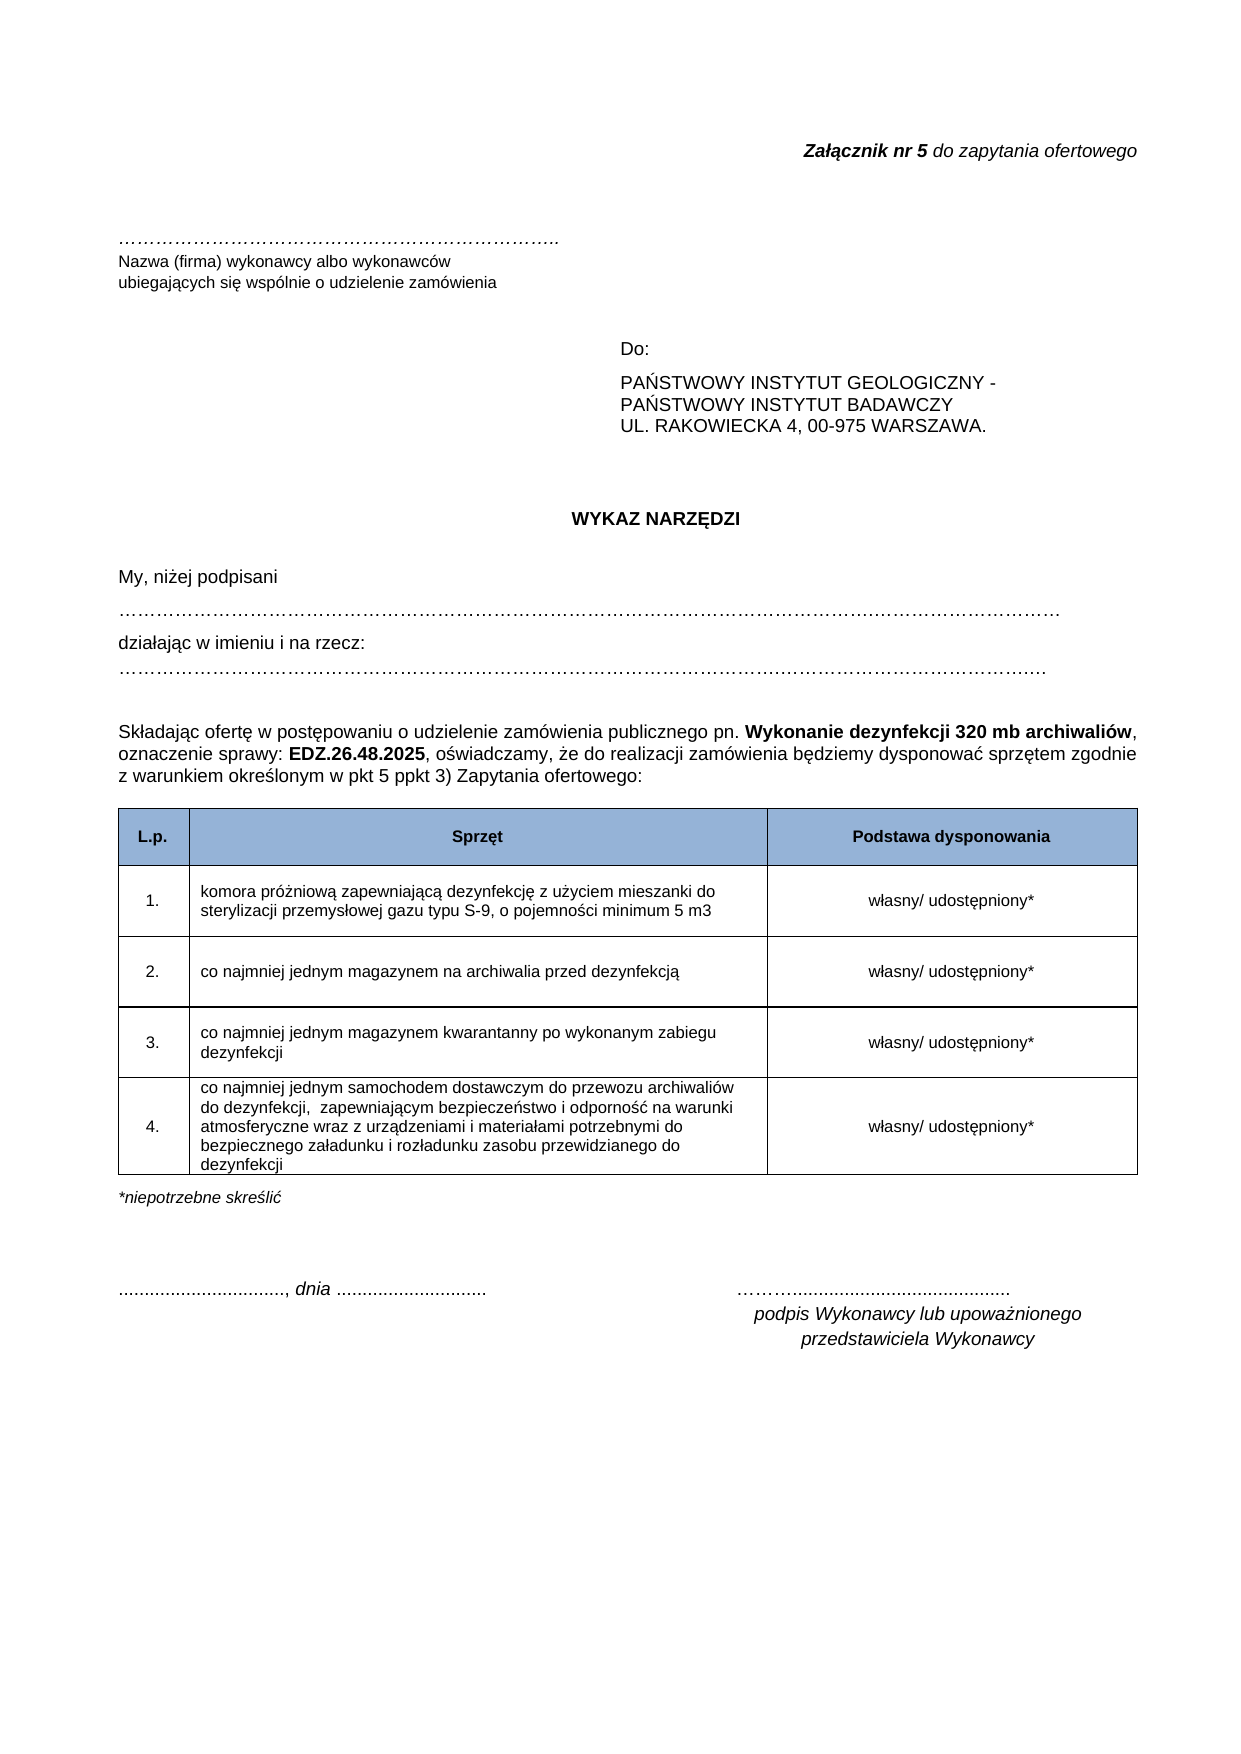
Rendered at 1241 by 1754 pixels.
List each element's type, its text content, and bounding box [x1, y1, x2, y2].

text Do: [620, 338, 1137, 359]
text podpis Wykonawcy lub upoważnionego przedstawiciela Wykonawcy [738, 1303, 1097, 1349]
table_cell co najmniej jednym magazynem kwarantanny po wykonanym zabiegu dezynfekcji [190, 1008, 767, 1077]
text WYKAZ NARZĘDZI [174, 508, 1137, 529]
text ................................, dnia ............................. ……….......................................... [118, 1278, 1097, 1300]
table_header L.p. [119, 809, 189, 865]
text *niepotrzebne skreślić [118, 1188, 1134, 1207]
text Załącznik nr 5 do zapytania ofertowego [118, 140, 1137, 161]
text My, niżej podpisani [118, 566, 1097, 587]
text …………………………………………………………………………………………….………………………………….… [118, 657, 1137, 678]
text UL. RAKOWIECKA 4, 00-975 WARSZAWA. [620, 415, 1137, 436]
text działając w imieniu i na rzecz: [118, 632, 1097, 653]
text …………………………………………………………….. [118, 227, 1137, 248]
table_cell co najmniej jednym samochodem dostawczym do przewozu archiwaliów do dezynfekcji, zapewniającym bezpieczeństwo i odporność na warunki atmosferyczne wraz z urządzeniami i materiałami potrzebnymi do bezpiecznego załadunku i rozładunku zasobu przewidzianego do dezynfekcji [190, 1078, 767, 1174]
text ………………………………………………………………………………………………………….………………………… [118, 599, 1137, 620]
text Składając ofertę w postępowaniu o udzielenie zamówienia publicznego pn. Wykonanie dezynfekcji 320 mb archiwaliów, oznaczenie sprawy: EDZ.26.48.2025, oświadczamy, że do realizacji zamówienia będziemy dysponować sprzętem zgodnie z warunkiem określonym w pkt 5 ppkt 3) Zapytania ofertowego: [118, 721, 1137, 786]
table_cell 4. [119, 1078, 189, 1174]
table_cell co najmniej jednym magazynem na archiwalia przed dezynfekcją [190, 937, 767, 1006]
text Nazwa (firma) wykonawcy albo wykonawców [118, 251, 1137, 271]
table_cell własny/ udostępniony* [768, 1008, 1137, 1077]
table_cell własny/ udostępniony* [768, 937, 1137, 1006]
table_cell własny/ udostępniony* [768, 1078, 1137, 1174]
table_cell 1. [119, 866, 189, 936]
table_cell 3. [119, 1008, 189, 1077]
text ubiegających się wspólnie o udzielenie zamówienia [118, 273, 1137, 292]
table_cell własny/ udostępniony* [768, 866, 1137, 936]
table_cell komora próżniową zapewniającą dezynfekcję z użyciem mieszanki do sterylizacji przemysłowej gazu typu S-9, o pojemności minimum 5 m3 [190, 866, 767, 936]
table_header Sprzęt [190, 809, 767, 865]
text PAŃSTWOWY INSTYTUT GEOLOGICZNY - PAŃSTWOWY INSTYTUT BADAWCZY [620, 372, 1137, 415]
table_header Podstawa dysponowania [768, 809, 1137, 865]
table_cell 2. [119, 937, 189, 1006]
